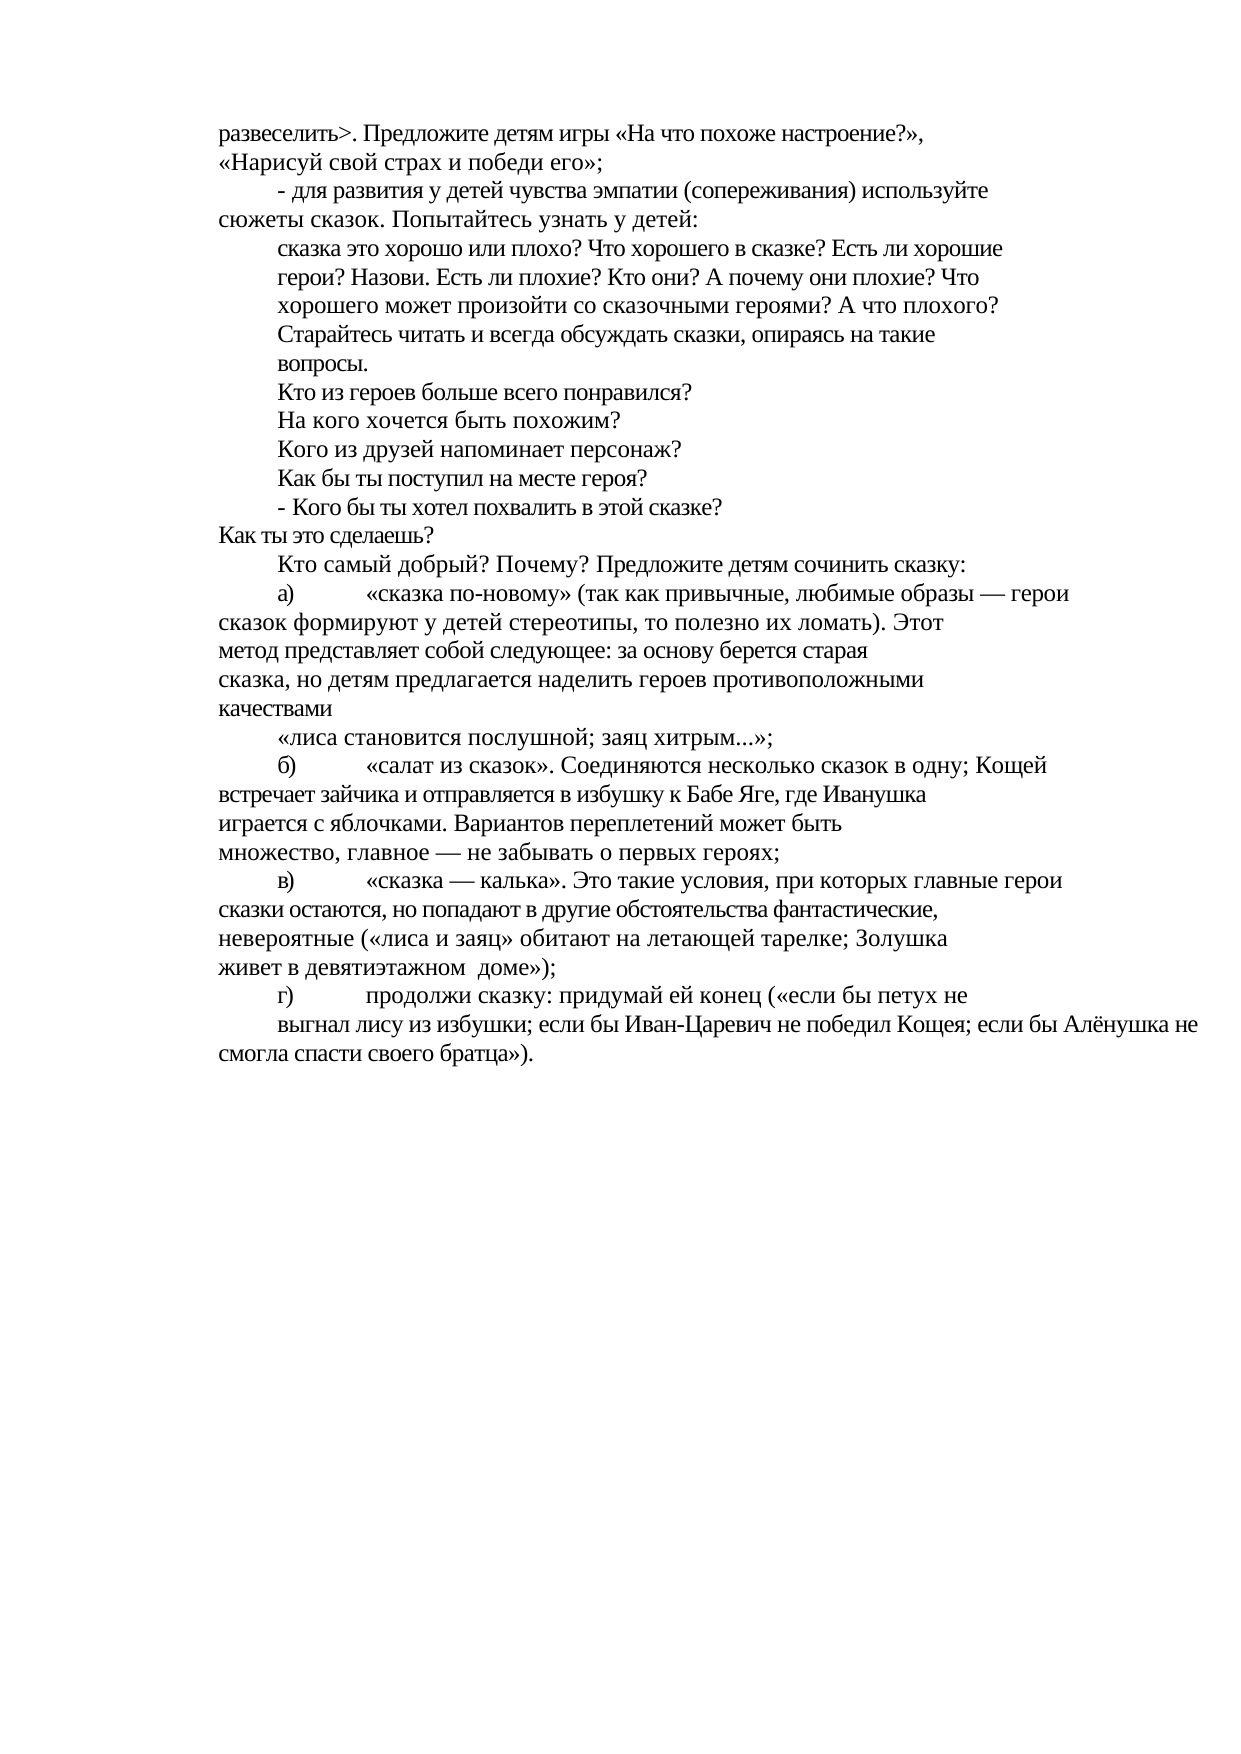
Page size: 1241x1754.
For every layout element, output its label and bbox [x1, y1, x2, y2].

table_cell [207, 118, 1211, 1153]
